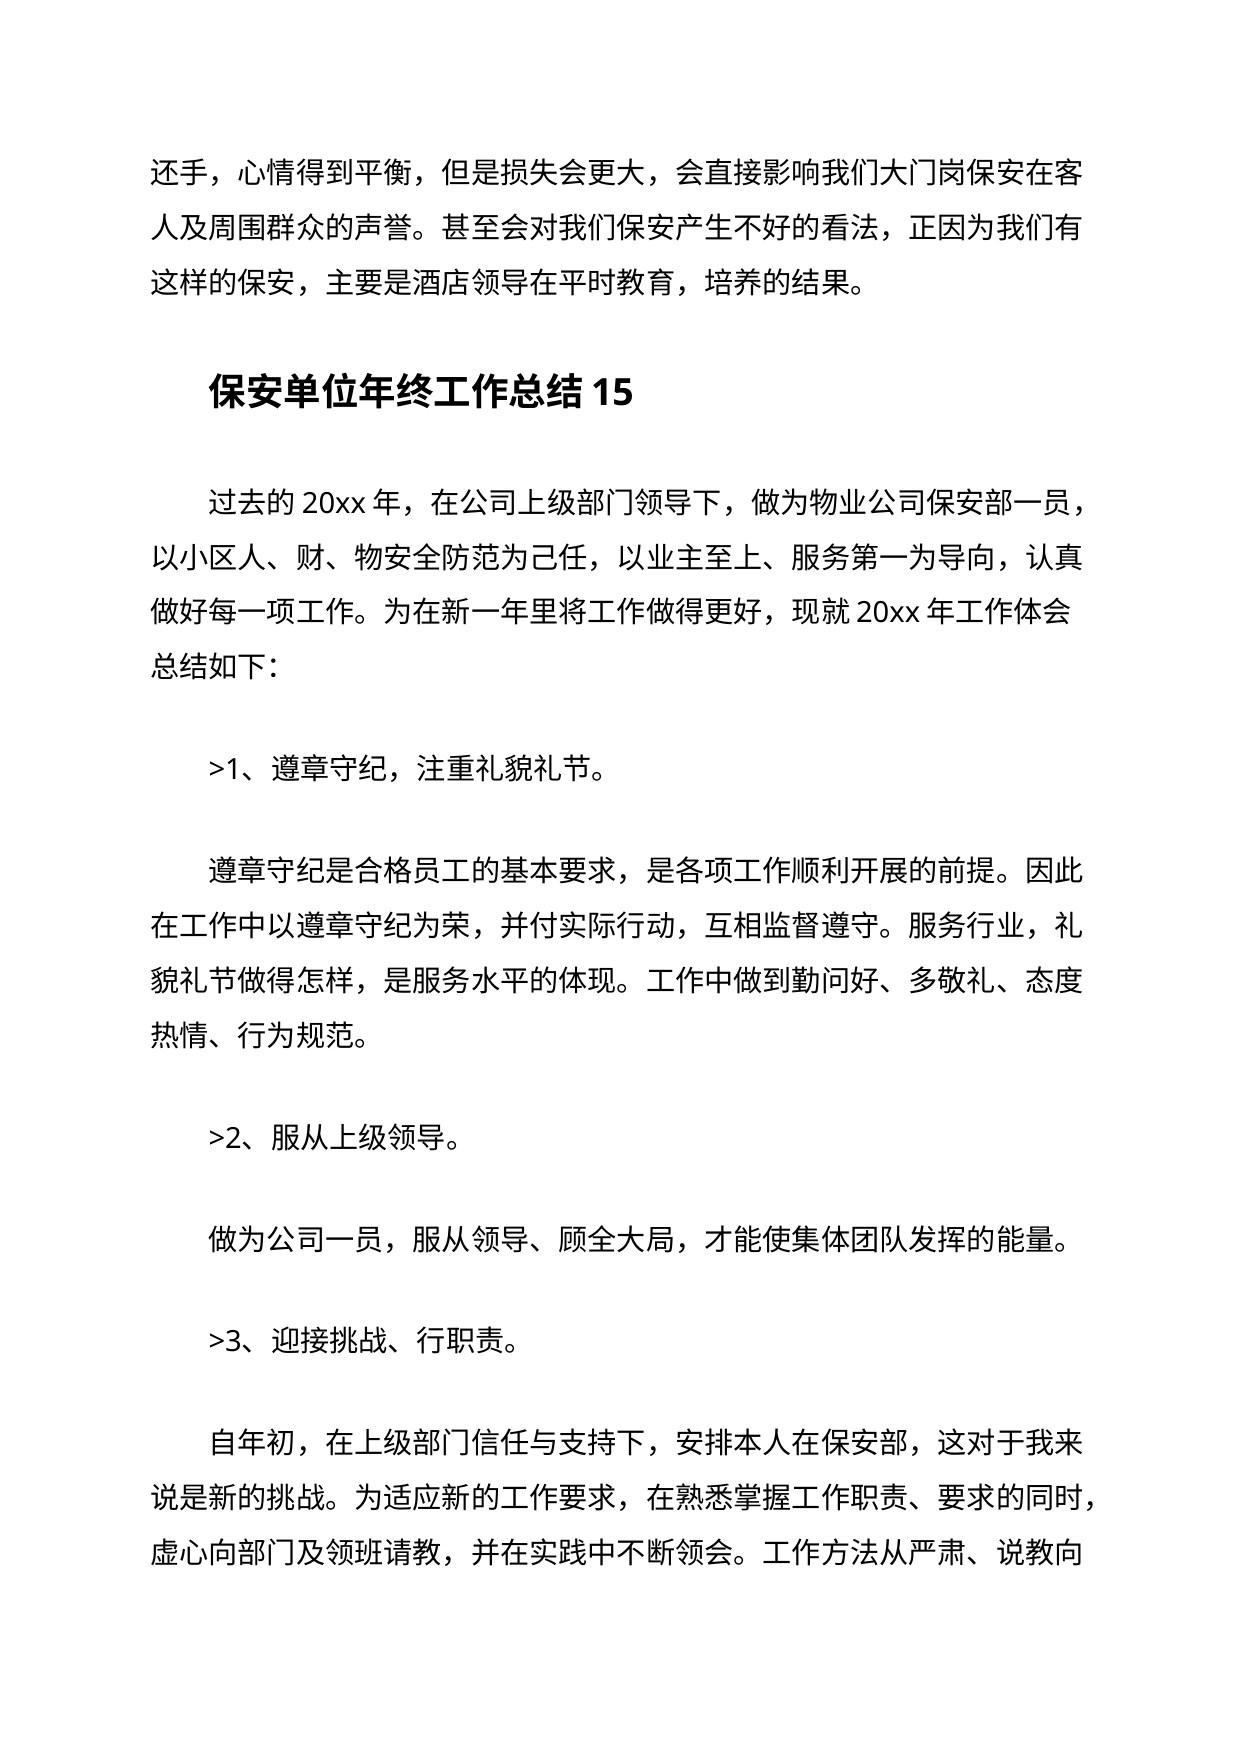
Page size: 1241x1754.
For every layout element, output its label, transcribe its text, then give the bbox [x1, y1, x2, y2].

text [150, 1420, 1090, 1572]
text >1、遵章守纪，注重礼貌礼节。 [150, 746, 1090, 788]
text 遵章守纪是合格员工的基本要求，是各项工作顺利开展的前提。因此在工作中以遵章守纪为荣，并付实际行动，互相监督遵守。服务行业，礼貌礼节做得怎样，是服务水平的体现。工作中做到勤问好、多敬礼、态度热情、行为规范。 [150, 848, 1090, 1055]
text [150, 150, 1090, 302]
text >2、服从上级领导。 [150, 1114, 1090, 1157]
text 过去的20xx年，在公司上级部门领导下，做为物业公司保安部一员，以小区人、财、物安全防范为己任，以业主至上、服务第一为导向，认真做好每一项工作。为在新一年里将工作做得更好，现就20xx年工作体会总结如下： [150, 479, 1090, 686]
text 做为公司一员，服从领导、顾全大局，才能使集体团队发挥的能量。 [150, 1216, 1090, 1258]
text 保安单位年终工作总结15 [150, 362, 1090, 416]
text >3、迎接挑战、行职责。 [150, 1318, 1090, 1360]
